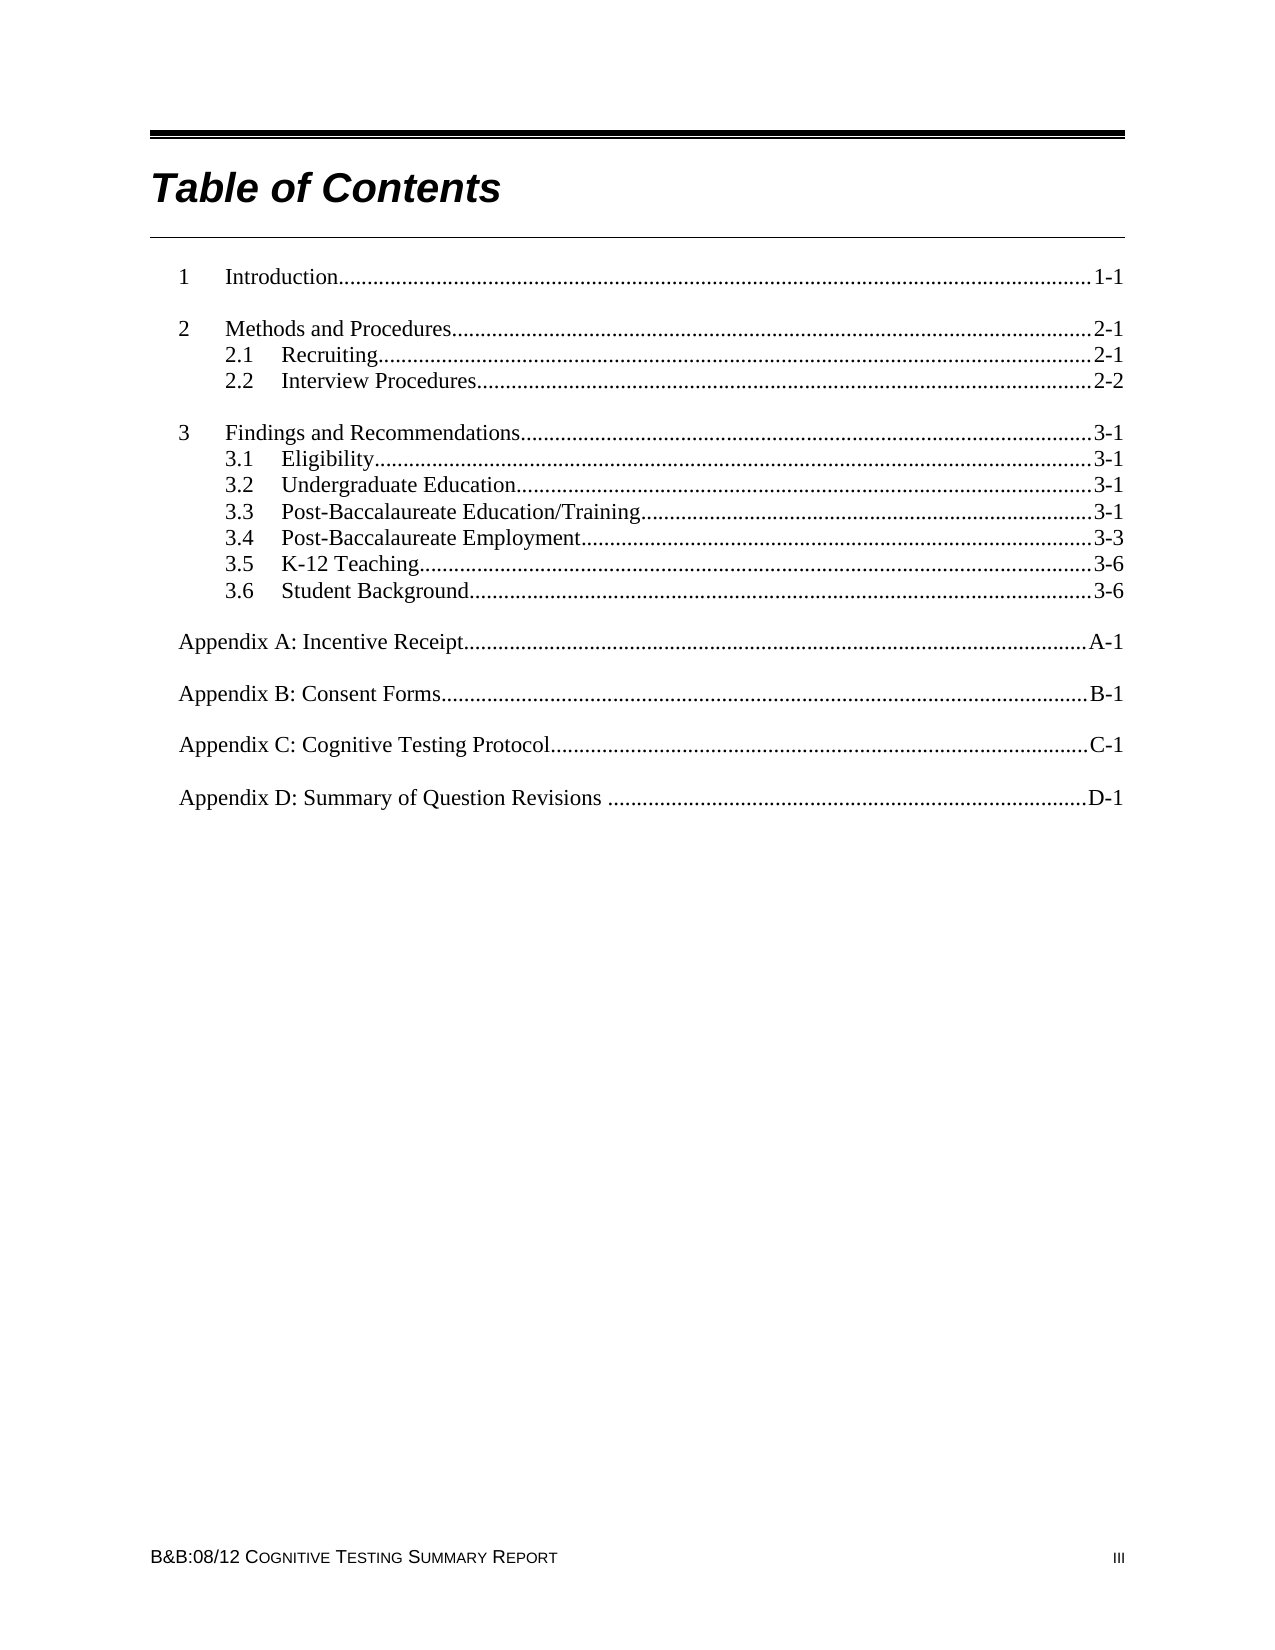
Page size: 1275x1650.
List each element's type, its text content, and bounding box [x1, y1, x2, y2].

text Appendix A: Incentive Receipt A-1 [178, 628, 1125, 654]
text 1 Introduction 1-1 [178, 263, 1125, 290]
text Table of Contents [150, 139, 1125, 237]
text 2.1 Recruiting 2-1 [225, 341, 1125, 367]
text 3.4 Post-Baccalaureate Employment 3-3 [225, 524, 1125, 551]
text 2 Methods and Procedures 2-1 [178, 315, 1125, 341]
text Appendix B: Consent Forms B-1 [178, 679, 1125, 706]
text 3.6 Student Background 3-6 [225, 577, 1125, 603]
text 2.2 Interview Procedures 2-2 [225, 367, 1125, 394]
text 3 Findings and Recommendations 3-1 [178, 419, 1125, 445]
text 3.1 Eligibility 3-1 [225, 445, 1125, 471]
text Appendix D: Summary of Question Revisions D-1 [178, 784, 1125, 810]
text Appendix C: Cognitive Testing Protocol C-1 [178, 731, 1125, 757]
text 3.5 K-12 Teaching 3-6 [225, 551, 1125, 577]
text 3.2 Undergraduate Education 3-1 [225, 471, 1125, 498]
text 3.3 Post-Baccalaureate Education/Training 3-1 [225, 498, 1125, 524]
